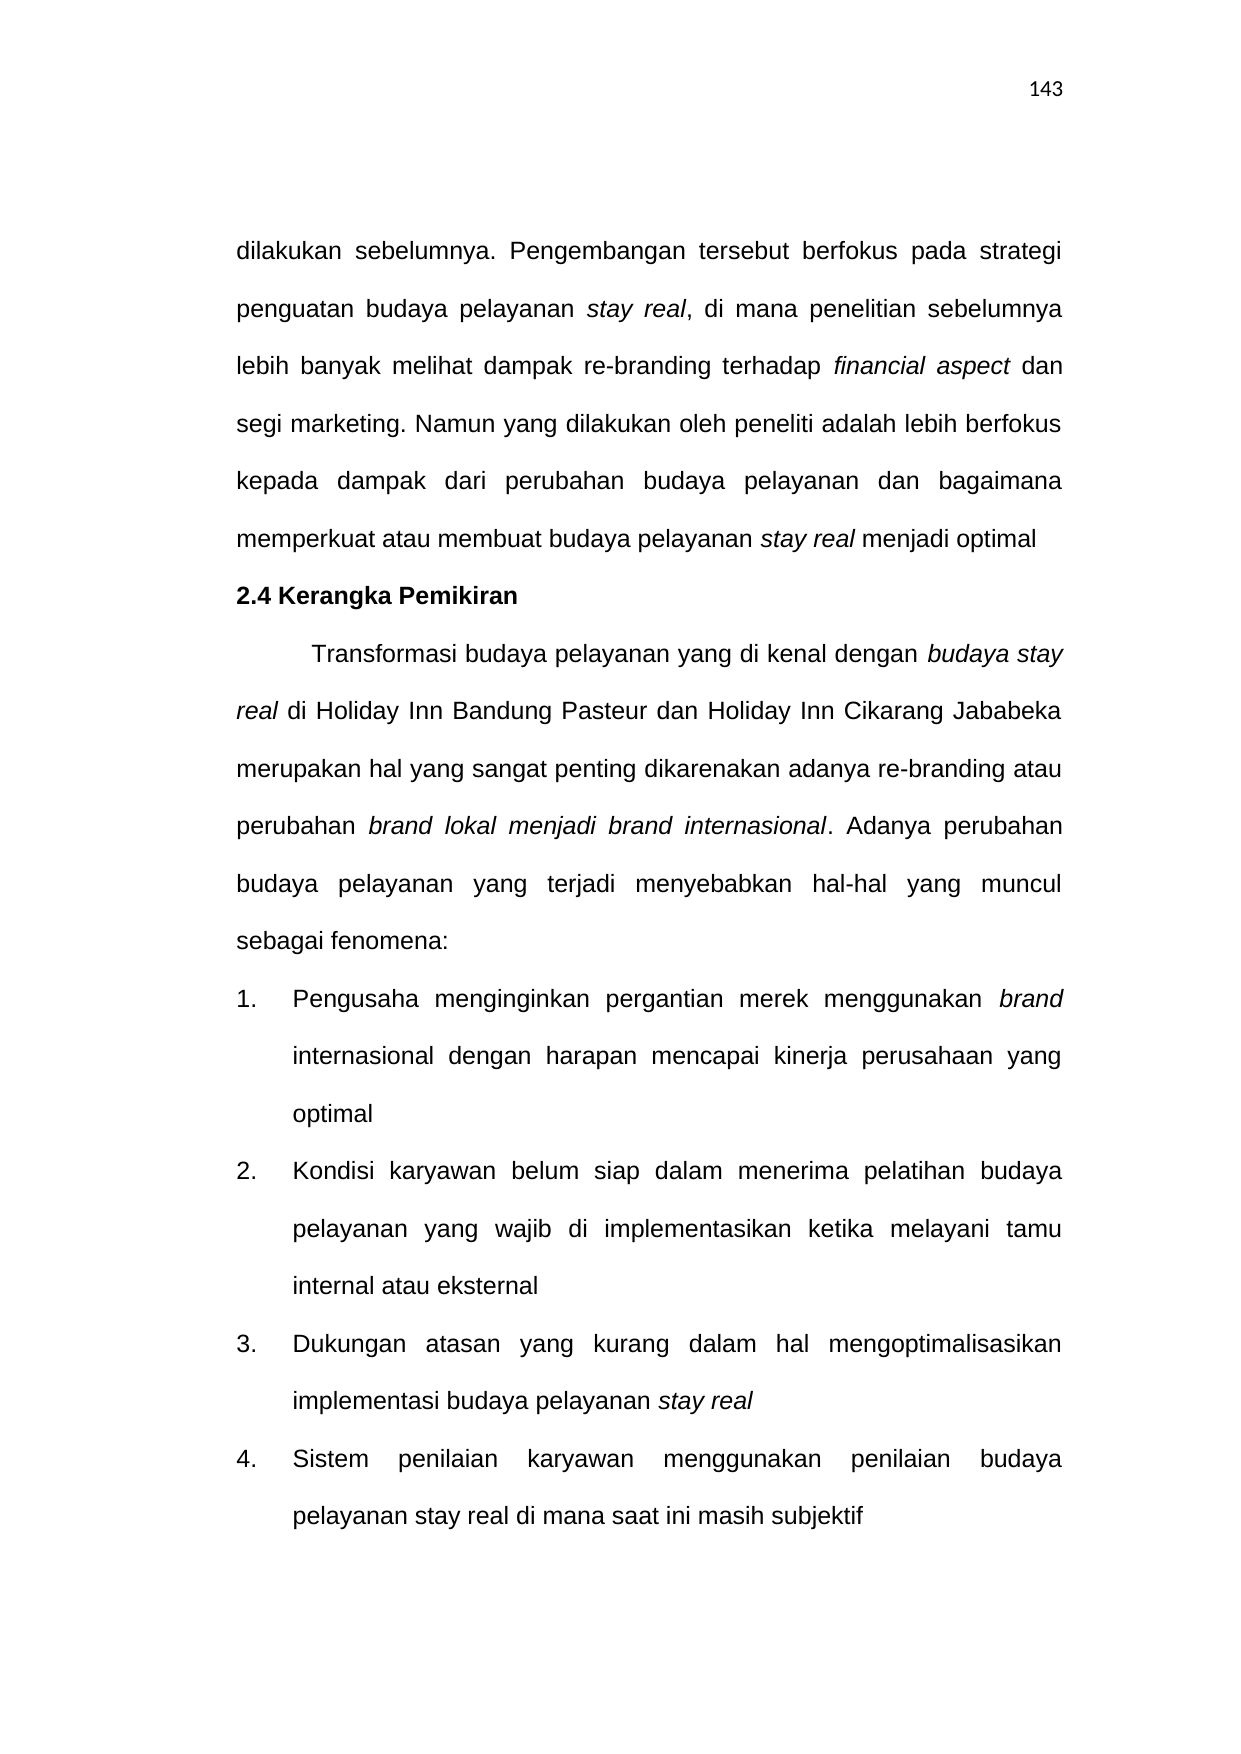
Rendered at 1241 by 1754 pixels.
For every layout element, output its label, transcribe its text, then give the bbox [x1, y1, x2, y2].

list Sistem penilaian karyawan menggunakan penilaian budaya pelayanan stay real di mana saat ini masih subjektif [236, 1444, 1063, 1530]
list Dukungan atasan yang kurang dalam hal mengoptimalisasikan implementasi budaya pelayanan stay real [236, 1329, 1063, 1415]
list Transformasi budaya pelayanan yang di kenal dengan budaya stay real di Holiday Inn Bandung Pasteur dan Holiday Inn Cikarang Jababeka merupakan hal yang sangat penting dikarenakan adanya re-branding atau perubahan brand lokal menjadi brand internasional. Adanya perubahan budaya pelayanan yang terjadi menyebabkan hal-hal yang muncul sebagai fenomena: [236, 639, 1063, 955]
list Kondisi karyawan belum siap dalam menerima pelatihan budaya pelayanan yang wajib di implementasikan ketika melayani tamu internal atau eksternal [236, 1156, 1063, 1300]
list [236, 236, 1063, 552]
list Pengusaha menginginkan pergantian merek menggunakan brand internasional dengan harapan mencapai kinerja perusahaan yang optimal [236, 984, 1063, 1127]
list 2.4 Kerangka Pemikiran [236, 581, 1063, 610]
